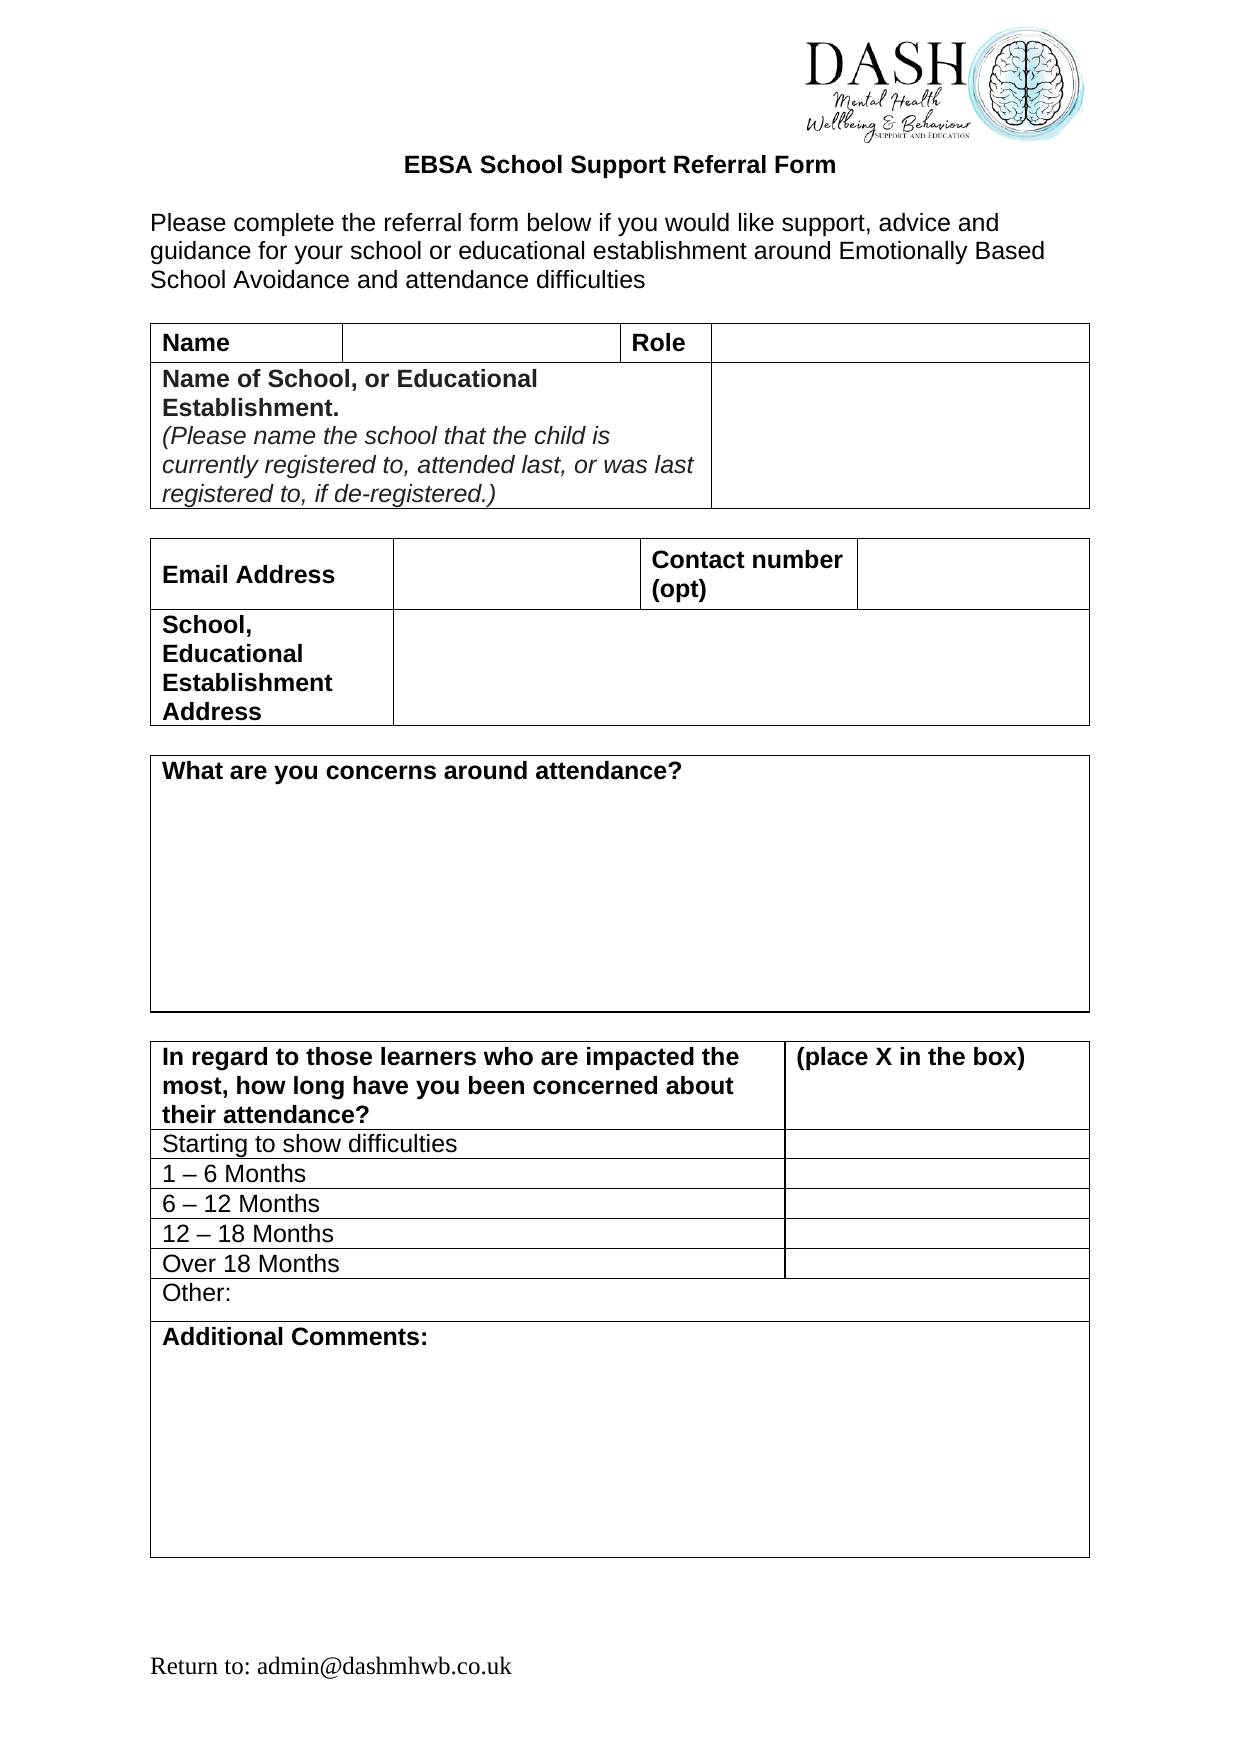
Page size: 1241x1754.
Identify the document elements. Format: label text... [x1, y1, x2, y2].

table_header Name [151, 324, 342, 362]
table_header Email Address [151, 539, 393, 609]
table_header [343, 324, 620, 362]
table_cell [786, 1159, 1089, 1188]
table_cell Name of School, or Educational Establishment. (Please name the school that the child is currently registered to, attended last, or was last registered to, if de-registered.) [151, 363, 711, 508]
table_cell Additional Comments: [151, 1322, 1089, 1557]
table_cell [786, 1130, 1089, 1158]
table_cell 1 – 6 Months [151, 1159, 784, 1188]
table_cell [786, 1219, 1089, 1248]
text EBSA School Support Referral Form [150, 150, 1090, 179]
table_header (place X in the box) [786, 1042, 1089, 1128]
table_header In regard to those learners who are impacted the most, how long have you been concerned about their attendance? [151, 1042, 784, 1128]
table_cell Over 18 Months [151, 1249, 784, 1277]
table_cell [712, 363, 1089, 508]
table_cell 12 – 18 Months [151, 1219, 784, 1248]
picture [802, 22, 1090, 148]
table_cell [786, 1189, 1089, 1218]
table_cell [394, 610, 1089, 725]
table_cell School, Educational Establishment Address [151, 610, 393, 725]
table_header Role [621, 324, 711, 362]
table_header [858, 539, 1089, 609]
table_cell Starting to show difficulties [151, 1130, 784, 1158]
table_header Contact number (opt) [641, 539, 857, 609]
table_cell Other: [151, 1279, 1089, 1321]
table_header What are you concerns around attendance? [151, 756, 1089, 1011]
table_cell 6 – 12 Months [151, 1189, 784, 1218]
table_cell [786, 1249, 1089, 1277]
text Please complete the referral form below if you would like support, advice and guidance for your school or educational establishment around Emotionally Based School Avoidance and attendance difficulties [150, 207, 1090, 294]
table_header [712, 324, 1089, 362]
table_header [394, 539, 640, 609]
